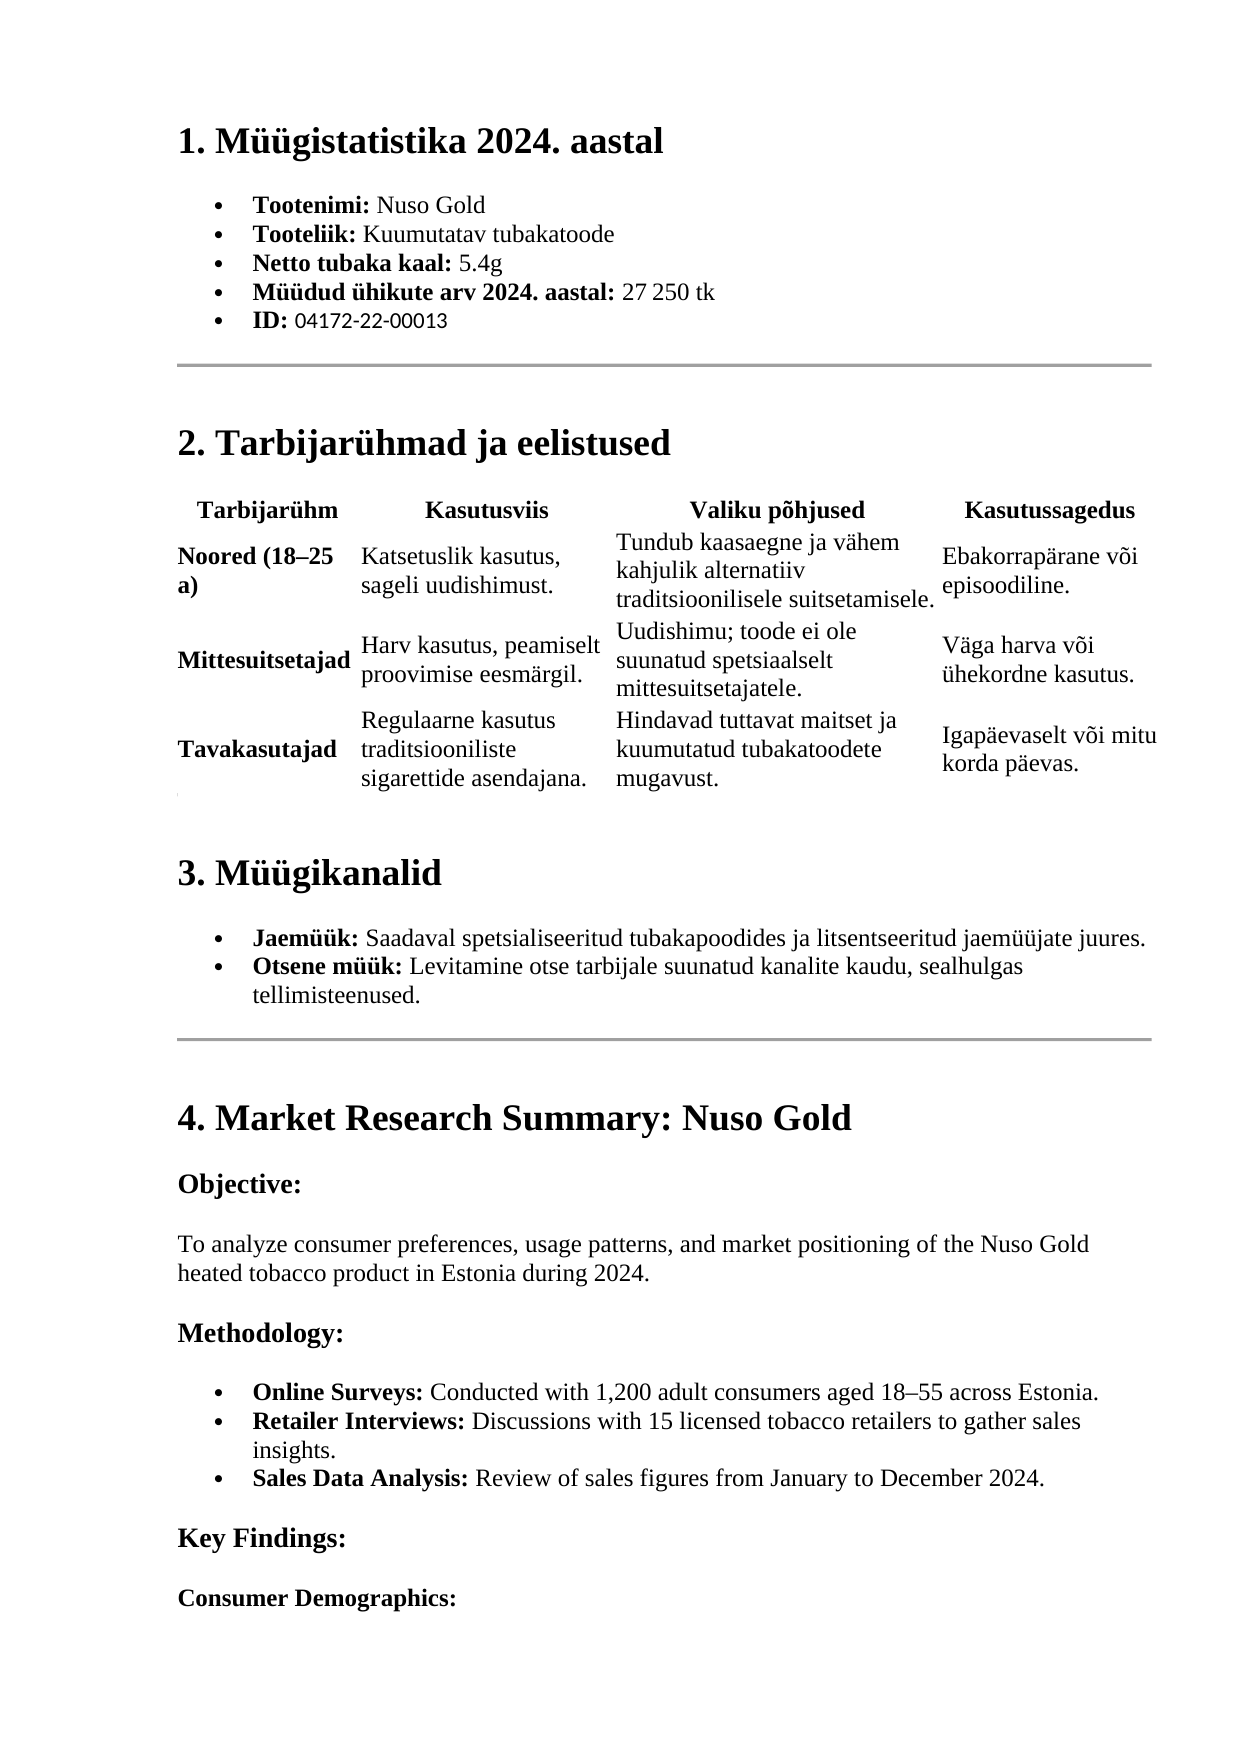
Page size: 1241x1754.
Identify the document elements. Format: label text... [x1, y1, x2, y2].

table_cell Tundub kaasaegne ja vähem kahjulik alternatiiv traditsioonilisele suitsetamisele. [614, 525, 940, 614]
table_header Kasutussagedus [940, 493, 1159, 525]
table_cell Uudishimu; toode ei ole suunatud spetsiaalselt mittesuitsetajatele. [614, 614, 940, 704]
list Retailer Interviews: Discussions with 15 licensed tobacco retailers to gather sales insights. [215, 1406, 1152, 1463]
list Sales Data Analysis: Review of sales figures from January to December 2024.​ [215, 1463, 1152, 1492]
list Otsene müük: Levitamine otse tarbijale suunatud kanalite kaudu, sealhulgas tellimisteenused.​ [215, 951, 1152, 1009]
text Methodology: [177, 1316, 1152, 1348]
table_cell Tavakasutajad [176, 704, 359, 793]
list Jaemüük: Saadaval spetsialiseeritud tubakapoodides ja litsentseeritud jaemüüjate juures. [215, 923, 1152, 951]
table_header Tarbijarühm [176, 493, 359, 525]
text 4. Market Research Summary: Nuso Gold [177, 1095, 1152, 1138]
table_cell Väga harva või ühekordne kasutus. [940, 614, 1159, 704]
table_cell Katsetuslik kasutus, sageli uudishimust. [359, 525, 614, 614]
text Objective: [177, 1167, 1152, 1200]
list Müüdud ühikute arv 2024. aastal: 27 250 tk [215, 277, 1152, 305]
text 1. Müügistatistika 2024. aastal [177, 118, 1152, 161]
text To analyze consumer preferences, usage patterns, and market positioning of the Nuso Gold heated tobacco product in Estonia during 2024.​ [177, 1229, 1152, 1287]
table_header Kasutusviis [359, 493, 614, 525]
table_header Valiku põhjused [614, 493, 940, 525]
list Netto tubaka kaal: 5.4g [215, 248, 1152, 277]
list Online Surveys: Conducted with 1,200 adult consumers aged 18–55 across Estonia. [215, 1377, 1152, 1406]
list Tooteliik: Kuumutatav tubakatoode [215, 219, 1152, 248]
text 3. Müügikanalid [177, 850, 1152, 893]
table_cell Regulaarne kasutus traditsiooniliste sigarettide asendajana. [359, 704, 614, 793]
text Key Findings: [177, 1521, 1152, 1554]
text Consumer Demographics: [177, 1583, 1152, 1612]
table_cell Ebakorrapärane või episoodiline. [940, 525, 1159, 614]
table_cell Hindavad tuttavat maitset ja kuumutatud tubakatoodete mugavust. [614, 704, 940, 793]
table_cell Mittesuitsetajad [176, 614, 359, 704]
table_cell Noored (18–25 a) [176, 525, 359, 614]
list Tootenimi: Nuso Gold [215, 190, 1152, 219]
list ID: 04172-22-00013 [215, 305, 1152, 334]
table_cell Igapäevaselt või mitu korda päevas. [940, 704, 1159, 793]
table_cell Harv kasutus, peamiselt proovimise eesmärgil. [359, 614, 614, 704]
text 2. Tarbijarühmad ja eelistused [177, 421, 1152, 464]
